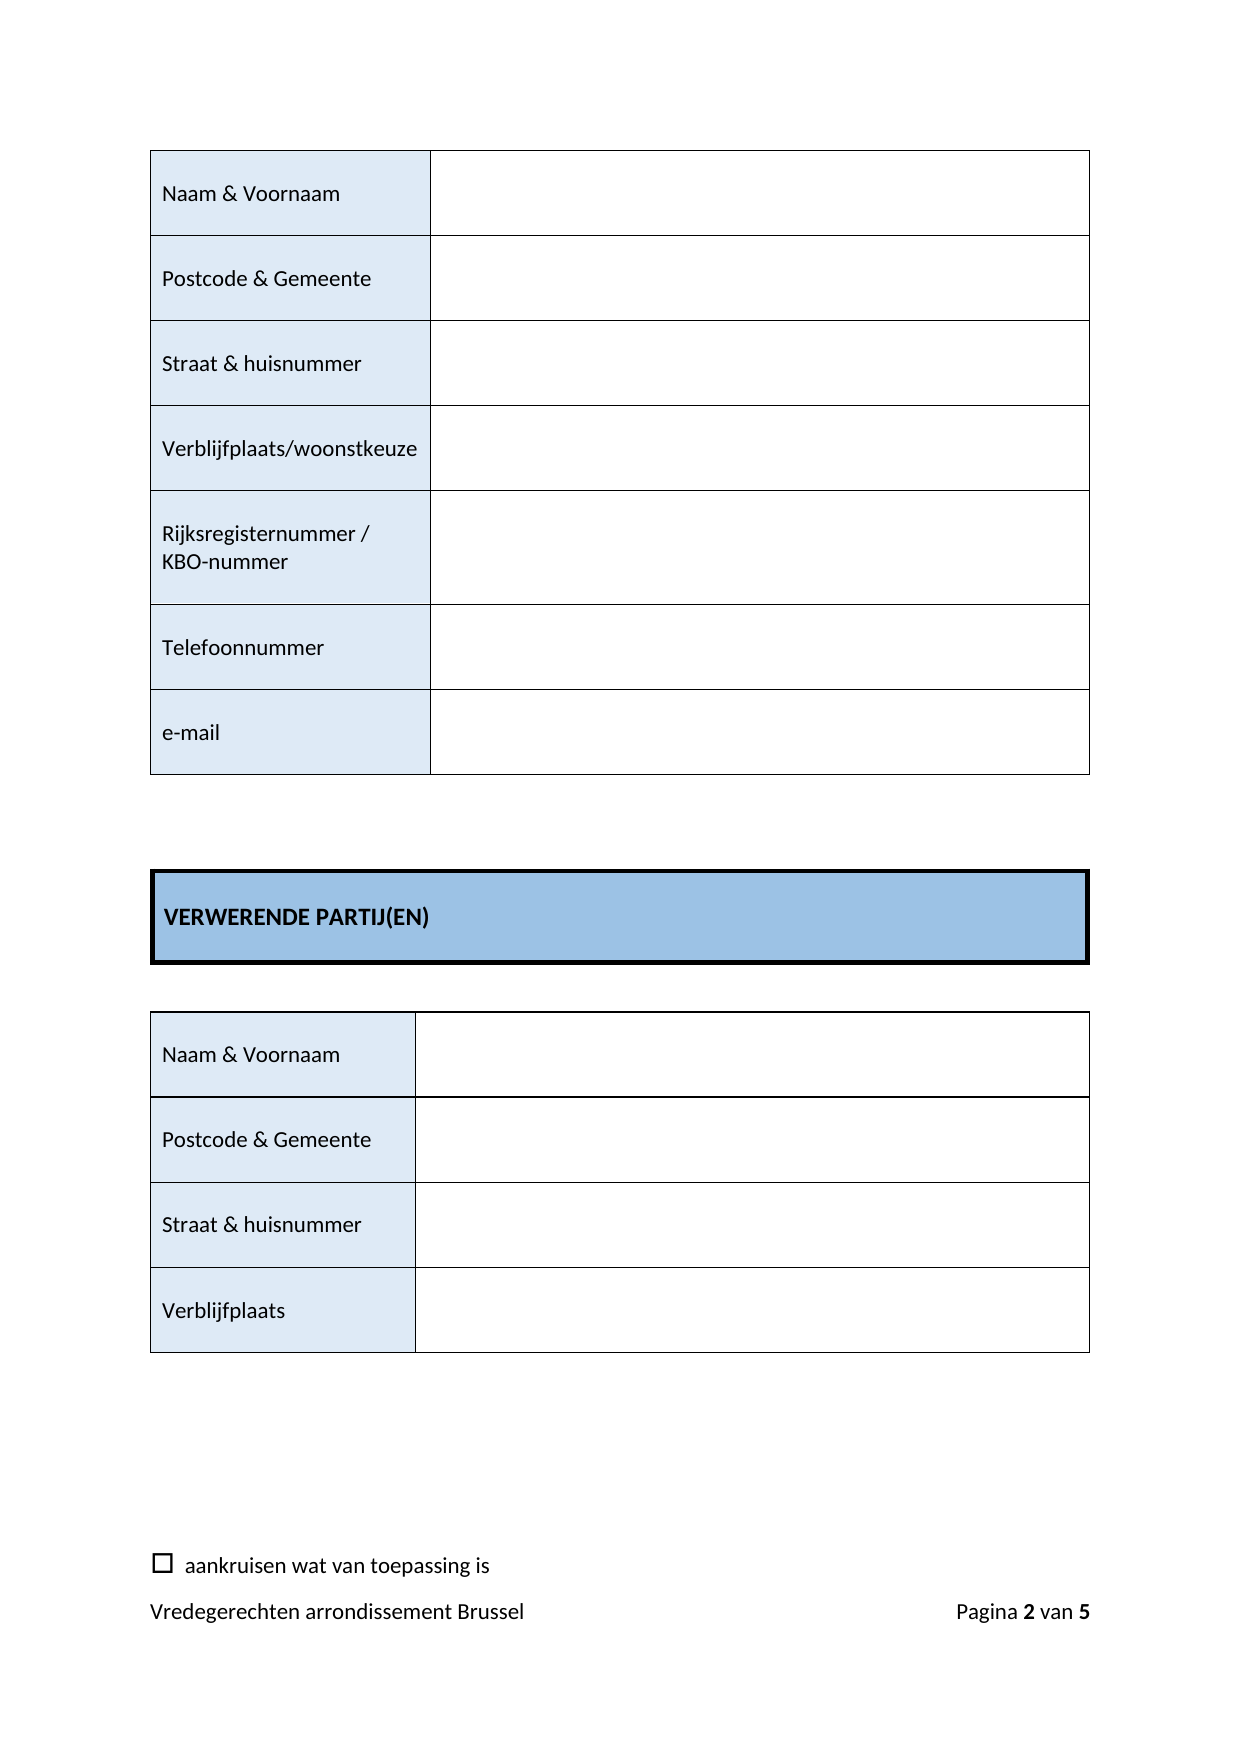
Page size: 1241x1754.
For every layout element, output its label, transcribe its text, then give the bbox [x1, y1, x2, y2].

table_cell [416, 1098, 1089, 1182]
table_cell Rijksregisternummer / KBO-nummer [151, 491, 430, 603]
table_header [431, 151, 1089, 235]
table_cell [431, 605, 1089, 689]
table_cell [431, 690, 1089, 774]
table_cell [431, 491, 1089, 603]
table_cell Postcode & Gemeente [151, 1098, 415, 1182]
table_cell Telefoonnummer [151, 605, 430, 689]
table_cell [416, 1183, 1089, 1267]
table_header VERWERENDE PARTIJ(EN) [155, 873, 1085, 960]
table_cell Straat & huisnummer [151, 321, 430, 405]
table_cell Verblijfplaats/woonstkeuze [151, 406, 430, 490]
table_cell [416, 1268, 1089, 1352]
table_cell Verblijfplaats [151, 1268, 415, 1352]
table_header Naam & Voornaam [151, 1013, 415, 1096]
table_header Naam & Voornaam [151, 151, 430, 235]
table_cell e-mail [151, 690, 430, 774]
table_cell [431, 406, 1089, 490]
table_cell [431, 236, 1089, 320]
table_cell [431, 321, 1089, 405]
table_cell Straat & huisnummer [151, 1183, 415, 1267]
table_header [416, 1013, 1089, 1096]
table_cell Postcode & Gemeente [151, 236, 430, 320]
